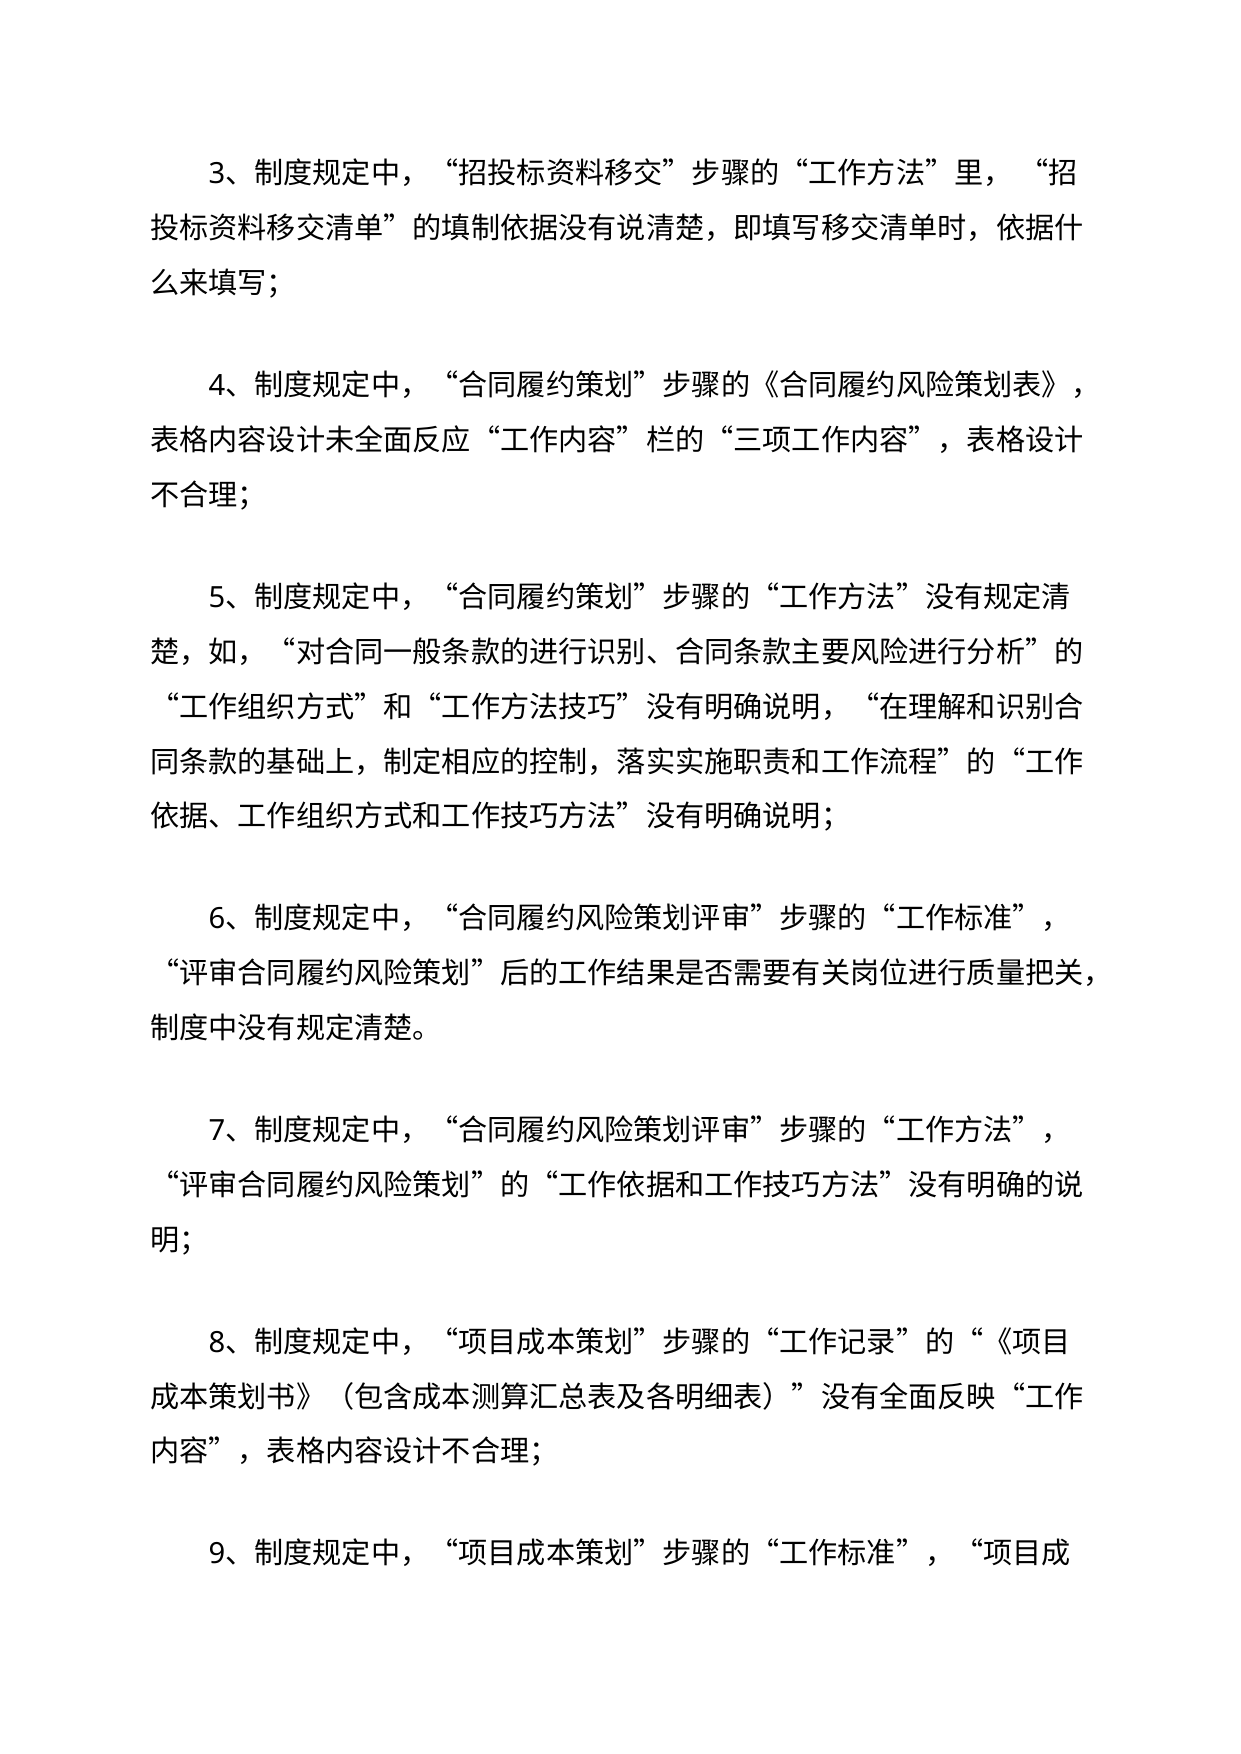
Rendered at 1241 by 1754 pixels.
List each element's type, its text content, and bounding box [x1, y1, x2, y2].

text 8、制度规定中，“项目成本策划”步骤的“工作记录”的“《项目成本策划书》（包含成本测算汇总表及各明细表）”没有全面反映“工作内容”，表格内容设计不合理； [150, 1318, 1090, 1470]
text 6、制度规定中，“合同履约风险策划评审”步骤的“工作标准”，“评审合同履约风险策划”后的工作结果是否需要有关岗位进行质量把关，制度中没有规定清楚。 [150, 895, 1090, 1047]
text 5、制度规定中，“合同履约策划”步骤的“工作方法”没有规定清楚，如，“对合同一般条款的进行识别、合同条款主要风险进行分析”的“工作组织方式”和“工作方法技巧”没有明确说明，“在理解和识别合同条款的基础上，制定相应的控制，落实实施职责和工作流程”的“工作依据、工作组织方式和工作技巧方法”没有明确说明； [150, 573, 1090, 835]
text 3、制度规定中，“招投标资料移交”步骤的“工作方法”里， “招投标资料移交清单”的填制依据没有说清楚，即填写移交清单时，依据什么来填写； [150, 150, 1090, 302]
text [150, 1530, 1090, 1572]
text 4、制度规定中，“合同履约策划”步骤的《合同履约风险策划表》，表格内容设计未全面反应“工作内容”栏的“三项工作内容”，表格设计不合理； [150, 362, 1090, 514]
text 7、制度规定中，“合同履约风险策划评审”步骤的“工作方法”，“评审合同履约风险策划”的“工作依据和工作技巧方法”没有明确的说明； [150, 1106, 1090, 1259]
